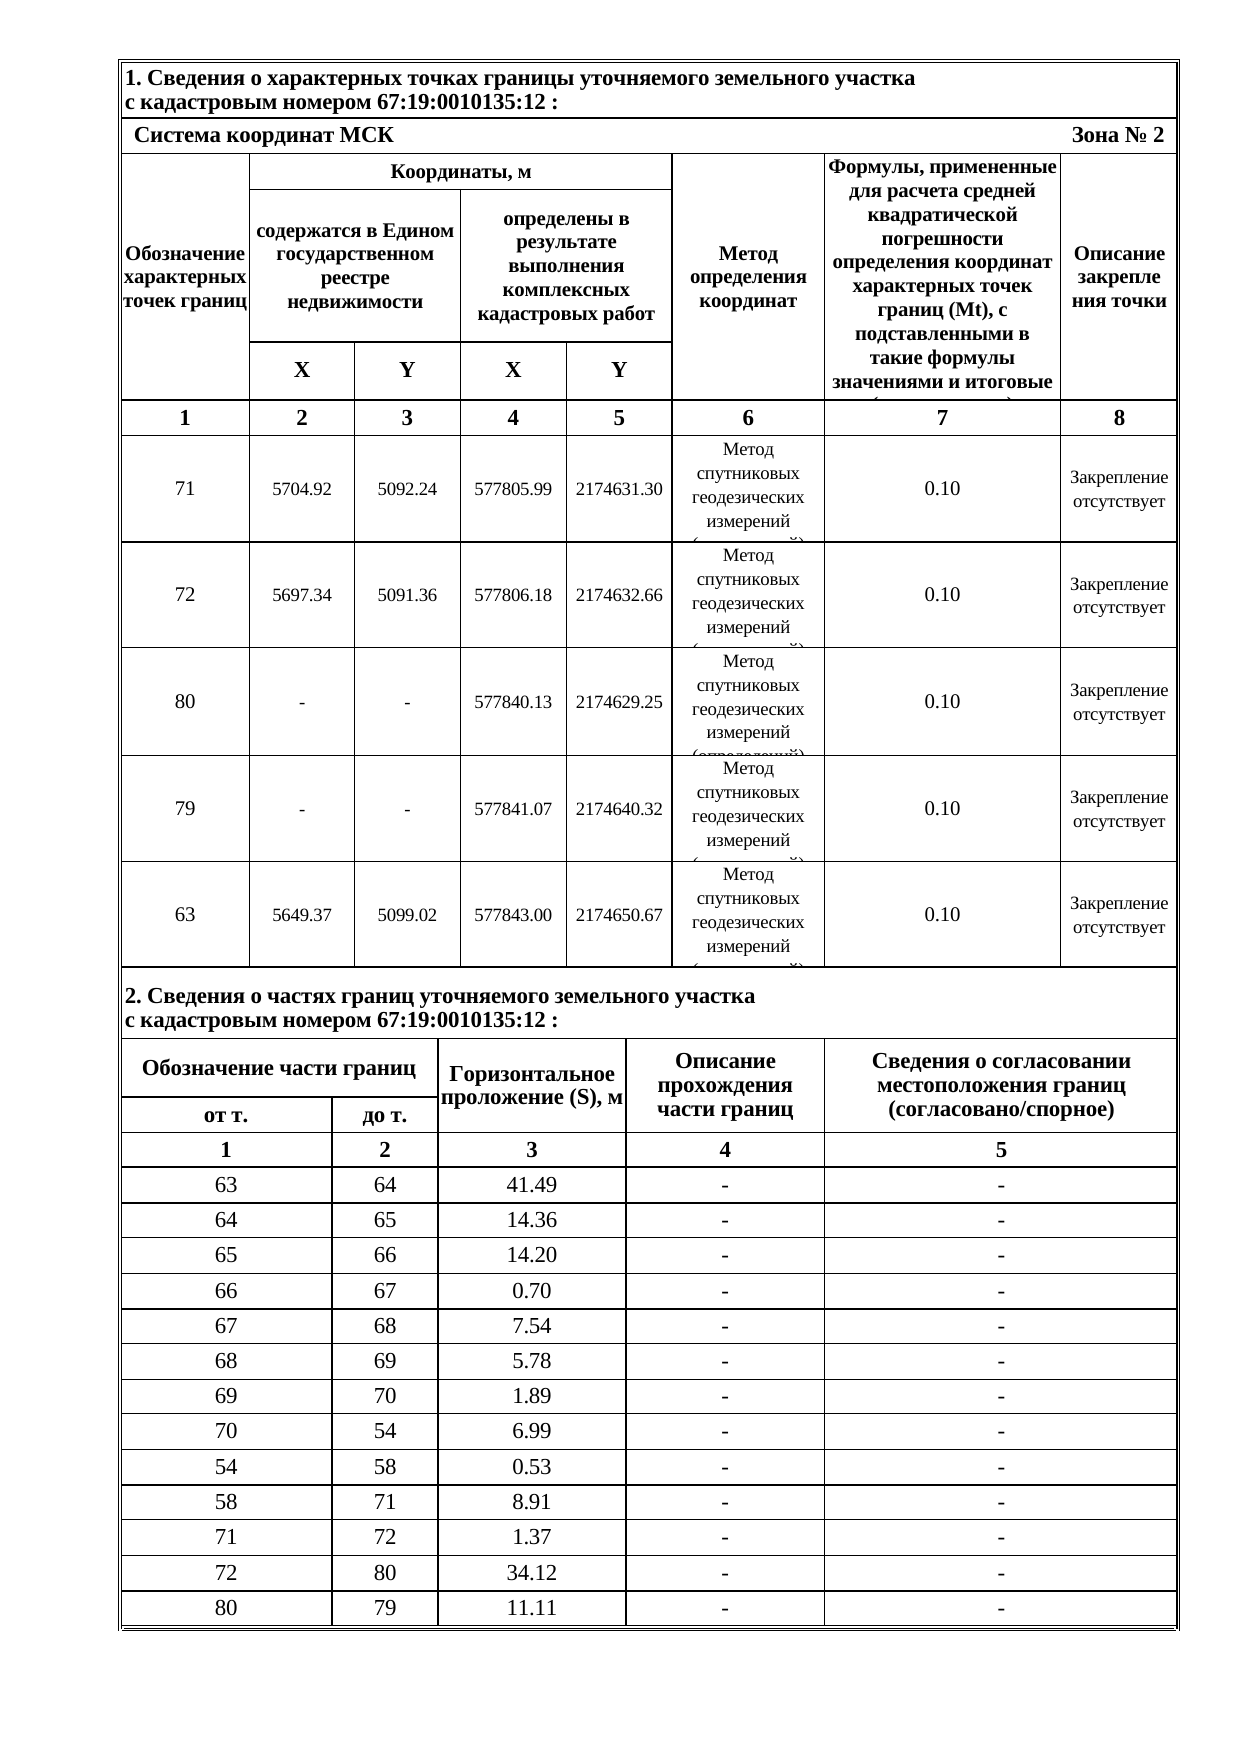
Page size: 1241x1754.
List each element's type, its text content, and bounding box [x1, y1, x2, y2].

table_cell Y [355, 343, 460, 399]
table_cell 4 [627, 1133, 824, 1166]
table_cell 71 [122, 1520, 331, 1554]
table_cell Обозначение части границ [122, 1039, 437, 1096]
table_cell 69 [122, 1380, 331, 1413]
table_cell 2174650.67 [567, 862, 671, 966]
table_cell 577840.13 [461, 648, 566, 754]
table_cell 6.99 [439, 1414, 625, 1448]
table_cell - [627, 1344, 824, 1378]
table_cell X [461, 343, 566, 399]
table_cell 11.11 [439, 1592, 625, 1625]
table_cell 79 [122, 756, 249, 861]
table_cell Закрепление отсутствует [1061, 436, 1176, 541]
table_cell - [825, 1238, 1176, 1272]
table_cell до т. [333, 1098, 437, 1132]
table_cell 0.53 [439, 1450, 625, 1484]
table_cell 68 [333, 1310, 437, 1343]
table_cell 5091.36 [355, 543, 460, 647]
table_cell 41.49 [439, 1168, 625, 1202]
table_cell - [627, 1450, 824, 1484]
table_cell - [825, 1310, 1176, 1343]
table_cell - [825, 1556, 1176, 1590]
table_cell Метод определения координат [673, 154, 824, 399]
table_cell 79 [333, 1592, 437, 1625]
table_cell 8 [1061, 401, 1176, 435]
table_cell [120, 1628, 1178, 1687]
table_cell 0.10 [825, 648, 1060, 754]
table_cell Описание закрепле ния точки [1061, 154, 1176, 399]
table_cell 70 [333, 1380, 437, 1413]
table_cell 3 [355, 401, 460, 435]
table_cell - [825, 1592, 1176, 1625]
table_cell - [627, 1274, 824, 1308]
table_cell 5.78 [439, 1344, 625, 1378]
table_cell Зона № 2 [824, 119, 1166, 153]
table_cell 14.20 [439, 1238, 625, 1272]
table_cell - [355, 648, 460, 754]
table_cell 58 [333, 1450, 437, 1484]
table_cell 14.36 [439, 1204, 625, 1237]
table_cell 2174629.25 [567, 648, 671, 754]
table_cell 2. Сведения о частях границ уточняемого земельного участка с кадастровым номером 67:19:0010135:12 : [122, 979, 1176, 1038]
table_cell содержатся в Едином государственном реестре недвижимости [250, 190, 460, 341]
table_cell [122, 119, 132, 153]
table_cell 64 [122, 1204, 331, 1237]
table_cell - [825, 1274, 1176, 1308]
table_cell 2 [250, 401, 354, 435]
table_cell 72 [122, 543, 249, 647]
table_cell 1 [122, 401, 249, 435]
table_cell Обозначение характерных точек границ [122, 154, 249, 399]
table_cell - [825, 1168, 1176, 1202]
table_cell 0.10 [825, 543, 1060, 647]
table_cell Метод спутниковых геодезических измерений (определений) [673, 648, 824, 754]
table_cell - [627, 1592, 824, 1625]
table_cell 72 [122, 1556, 331, 1590]
table_cell Горизонтальное проложение (S), м [439, 1039, 625, 1132]
table_cell 577805.99 [461, 436, 566, 541]
table_cell Формулы, примененные для расчета средней квадратической погрешности определения координат характерных точек границ (Mt), с подставленными в такие формулы значениями и итоговые (вычисленные) значения Mt, м [825, 154, 1060, 399]
table_cell X [250, 343, 354, 399]
table_cell - [627, 1520, 824, 1554]
table_cell определены в результате выполнения комплексных кадастровых работ [461, 190, 671, 341]
table_cell 5092.24 [355, 436, 460, 541]
table_cell - [825, 1204, 1176, 1237]
table_cell 8.91 [439, 1486, 625, 1519]
table_cell 5649.37 [250, 862, 354, 966]
table_cell Закрепление отсутствует [1061, 543, 1176, 647]
table_cell 64 [333, 1168, 437, 1202]
table_cell - [825, 1344, 1176, 1378]
table_cell - [627, 1238, 824, 1272]
table_cell 67 [122, 1310, 331, 1343]
table_cell 2 [333, 1133, 437, 1166]
table_cell 7.54 [439, 1310, 625, 1343]
table_cell - [250, 648, 354, 754]
table_cell Закрепление отсутствует [1061, 862, 1176, 966]
table_cell 5697.34 [250, 543, 354, 647]
table_cell - [627, 1310, 824, 1343]
table_cell 70 [122, 1414, 331, 1448]
table_cell - [825, 1380, 1176, 1413]
table_cell 65 [333, 1204, 437, 1237]
table_cell Описание прохождения части границ [627, 1039, 824, 1132]
table_cell 5099.02 [355, 862, 460, 966]
table_cell 80 [122, 1592, 331, 1625]
table_cell 0.10 [825, 756, 1060, 861]
table_cell 577806.18 [461, 543, 566, 647]
table_cell 1. Сведения о характерных точках границы уточняемого земельного участка с кадастровым номером 67:19:0010135:12 : [122, 63, 1176, 117]
table_cell [122, 968, 1176, 978]
table_cell [1166, 119, 1176, 153]
table_cell - [627, 1380, 824, 1413]
table_cell 577841.07 [461, 756, 566, 861]
table_cell Закрепление отсутствует [1061, 648, 1176, 754]
table_cell - [825, 1520, 1176, 1554]
table_cell - [627, 1486, 824, 1519]
table_cell 71 [333, 1486, 437, 1519]
table_cell 2174632.66 [567, 543, 671, 647]
table_cell - [627, 1414, 824, 1448]
table_cell 0.70 [439, 1274, 625, 1308]
table_cell 6 [673, 401, 824, 435]
table_cell 72 [333, 1520, 437, 1554]
table_cell Закрепление отсутствует [1061, 756, 1176, 861]
table_cell 66 [122, 1274, 331, 1308]
table_cell - [355, 756, 460, 861]
table_cell Метод спутниковых геодезических измерений (определений) [673, 862, 824, 966]
table_cell - [627, 1204, 824, 1237]
table_cell 1 [122, 1133, 331, 1166]
table_cell 577843.00 [461, 862, 566, 966]
table_cell 80 [333, 1556, 437, 1590]
table_cell 2174640.32 [567, 756, 671, 861]
table_cell 4 [461, 401, 566, 435]
table_cell - [825, 1414, 1176, 1448]
table_cell 68 [122, 1344, 331, 1378]
table_cell 54 [333, 1414, 437, 1448]
table_cell 1.37 [439, 1520, 625, 1554]
table_cell Метод спутниковых геодезических измерений (определений) [673, 756, 824, 861]
table_cell - [825, 1450, 1176, 1484]
table_cell - [825, 1486, 1176, 1519]
table_cell - [627, 1556, 824, 1590]
table_cell 80 [122, 648, 249, 754]
table_cell 71 [122, 436, 249, 541]
table_cell 63 [122, 1168, 331, 1202]
table_cell - [627, 1168, 824, 1202]
table_cell Координаты, м [250, 154, 671, 189]
table_cell - [250, 756, 354, 861]
table_cell 7 [825, 401, 1060, 435]
table_cell 67 [333, 1274, 437, 1308]
table_cell 63 [122, 862, 249, 966]
table_cell 0.10 [825, 862, 1060, 966]
table_cell 3 [439, 1133, 625, 1166]
table_cell Сведения о согласовании местоположения границ (согласовано/спорное) [825, 1039, 1176, 1132]
table_cell 54 [122, 1450, 331, 1484]
table_cell 69 [333, 1344, 437, 1378]
table_cell Система координат МСК [132, 119, 814, 153]
table_cell 5704.92 [250, 436, 354, 541]
table_cell 58 [122, 1486, 331, 1519]
table_cell Метод спутниковых геодезических измерений (определений) [673, 436, 824, 541]
table_cell 2174631.30 [567, 436, 671, 541]
table_cell от т. [122, 1098, 331, 1132]
table_cell 1.89 [439, 1380, 625, 1413]
table_cell 66 [333, 1238, 437, 1272]
table_cell 5 [825, 1133, 1176, 1166]
table_cell 0.10 [825, 436, 1060, 541]
table_cell Метод спутниковых геодезических измерений (определений) [673, 543, 824, 647]
table_cell 65 [122, 1238, 331, 1272]
table_cell 5 [567, 401, 671, 435]
table_cell 34.12 [439, 1556, 625, 1590]
table_cell [814, 119, 824, 153]
table_cell Y [567, 343, 671, 399]
